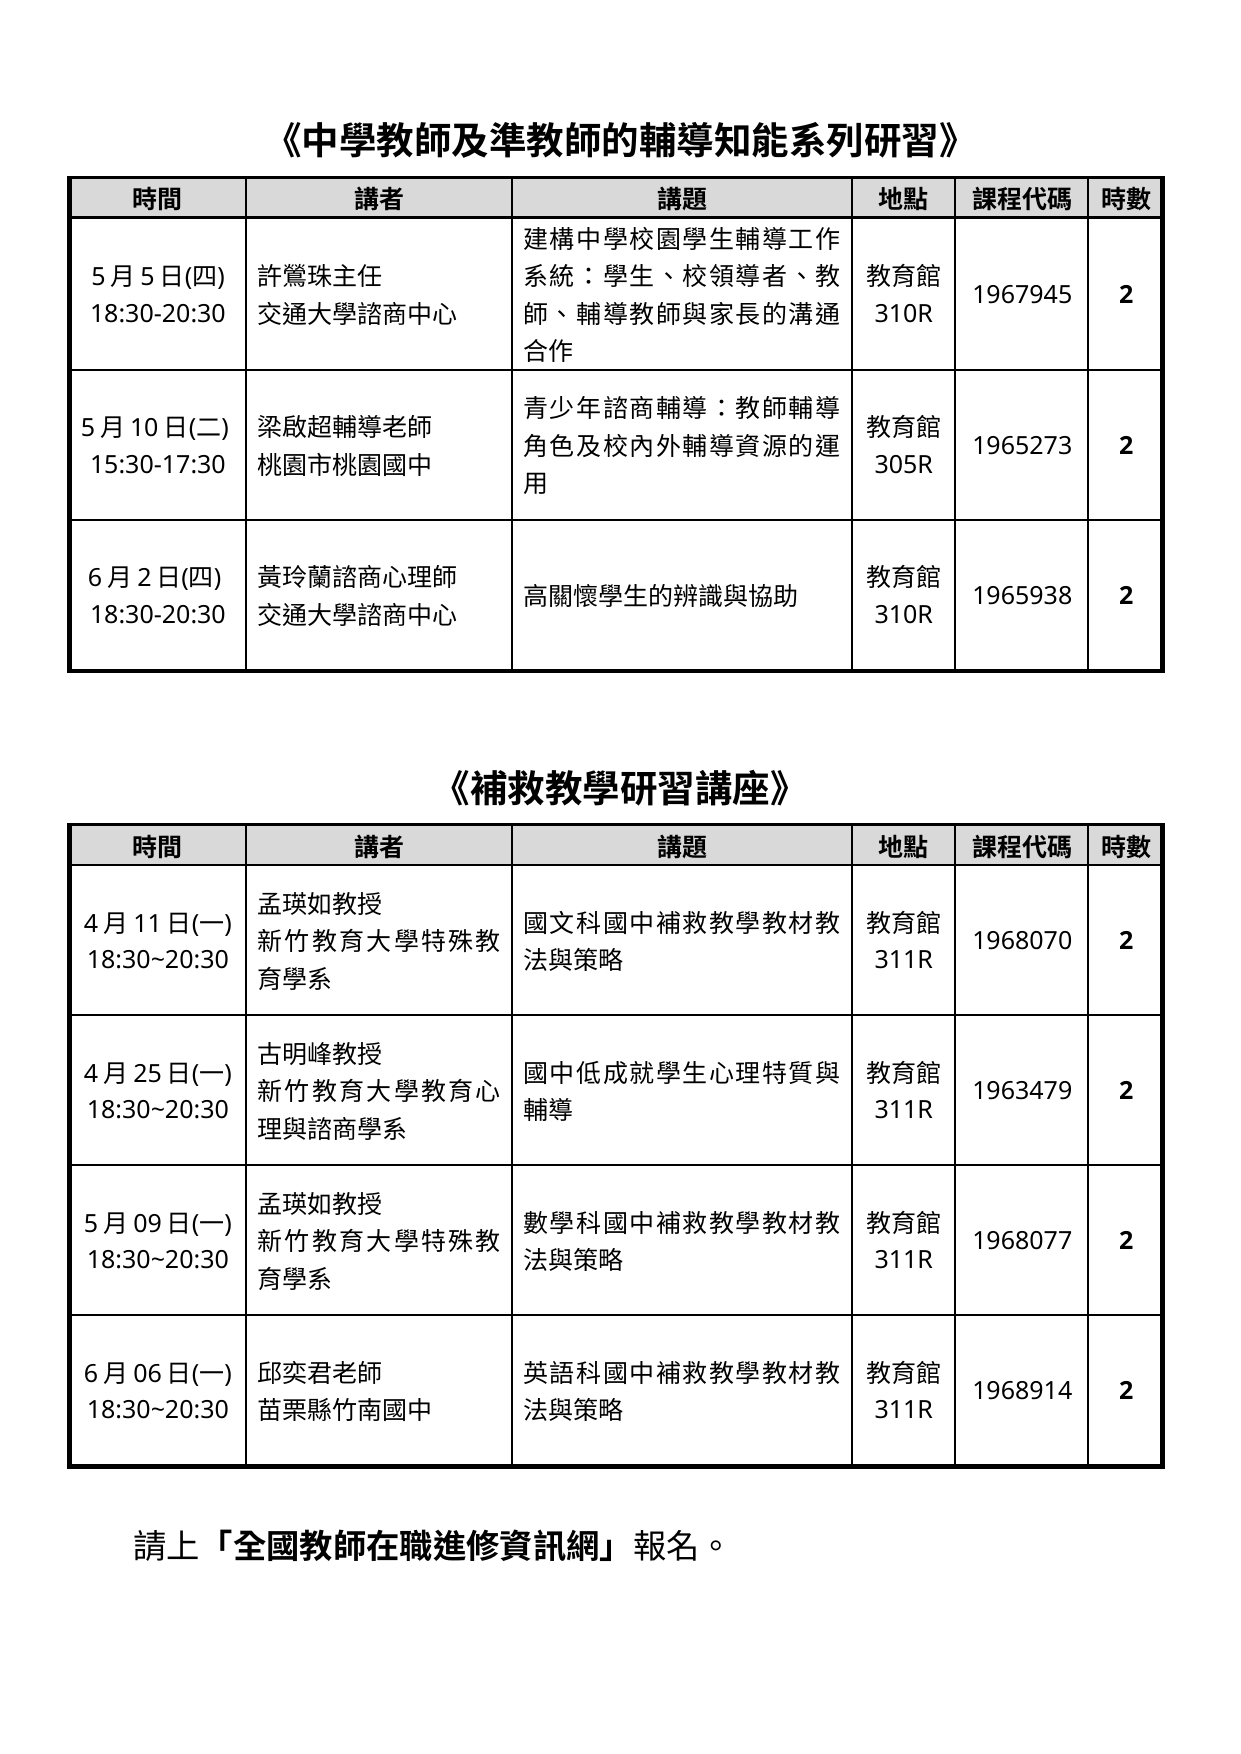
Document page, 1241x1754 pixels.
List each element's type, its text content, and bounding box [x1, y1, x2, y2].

table_cell 國中低成就學生心理特質與輔導 [513, 1016, 851, 1164]
table_cell 1968914 [956, 1316, 1087, 1464]
table_cell 1968077 [956, 1166, 1087, 1314]
table_header 時數 [1089, 179, 1160, 216]
table_cell 2 [1089, 371, 1160, 518]
table_cell 建構中學校園學生輔導工作系統：學生、校領導者、教師、輔導教師與家長的溝通合作 [513, 219, 851, 368]
table_cell 數學科國中補救教學教材教法與策略 [513, 1166, 851, 1314]
table_cell 2 [1089, 1016, 1160, 1164]
table_cell 邱奕君老師 苗栗縣竹南國中 [247, 1316, 511, 1464]
table_cell 1965938 [956, 521, 1087, 668]
table_cell 4月25日(一) 18:30~20:30 [72, 1016, 245, 1164]
table_header 時數 [1089, 826, 1160, 864]
table_cell 2 [1089, 521, 1160, 668]
table_cell 國文科國中補救教學教材教法與策略 [513, 866, 851, 1014]
table_cell 古明峰教授 新竹教育大學教育心理與諮商學系 [247, 1016, 511, 1164]
table_cell 1967945 [956, 219, 1087, 368]
table_cell 梁啟超輔導老師 桃園市桃園國中 [247, 371, 511, 518]
table_header 地點 [853, 826, 954, 864]
table_cell 2 [1089, 866, 1160, 1014]
table_cell 青少年諮商輔導：教師輔導角色及校內外輔導資源的運用 [513, 371, 851, 518]
table_header 講者 [247, 826, 511, 864]
table_header 時間 [72, 826, 245, 864]
table_header 講題 [513, 179, 851, 216]
table_cell 教育館311R [853, 1316, 954, 1464]
text 《補救教學研習講座》 [133, 748, 1107, 823]
text 請上「全國教師在職進修資訊網」報名。 [133, 1506, 1107, 1581]
table_cell 2 [1089, 1166, 1160, 1314]
table_cell 6月06日(一) 18:30~20:30 [72, 1316, 245, 1464]
table_cell 教育館311R [853, 1166, 954, 1314]
table_header 課程代碼 [956, 179, 1087, 216]
table_cell 2 [1089, 219, 1160, 368]
table_cell 教育館311R [853, 1016, 954, 1164]
table_header 課程代碼 [956, 826, 1087, 864]
table_cell 5月5日(四) 18:30-20:30 [72, 219, 245, 368]
table_cell 5月09日(一) 18:30~20:30 [72, 1166, 245, 1314]
table_cell 1963479 [956, 1016, 1087, 1164]
table_header 講者 [247, 179, 511, 216]
table_cell 黃玲蘭諮商心理師 交通大學諮商中心 [247, 521, 511, 668]
table_header 時間 [72, 179, 245, 216]
table_cell 教育館305R [853, 371, 954, 518]
table_cell 英語科國中補救教學教材教法與策略 [513, 1316, 851, 1464]
table_cell 教育館311R [853, 866, 954, 1014]
table_cell 4月11日(一) 18:30~20:30 [72, 866, 245, 1014]
table_cell 孟瑛如教授 新竹教育大學特殊教育學系 [247, 1166, 511, 1314]
table_header 地點 [853, 179, 954, 216]
table_cell 孟瑛如教授 新竹教育大學特殊教育學系 [247, 866, 511, 1014]
table_header 講題 [513, 826, 851, 864]
table_cell 1968070 [956, 866, 1087, 1014]
table_cell 教育館310R [853, 521, 954, 668]
table_cell 高關懷學生的辨識與協助 [513, 521, 851, 668]
table_cell 許鶯珠主任 交通大學諮商中心 [247, 219, 511, 368]
table_cell 6月2日(四) 18:30-20:30 [72, 521, 245, 668]
table_cell 5月10日(二) 15:30-17:30 [72, 371, 245, 518]
text 《中學教師及準教師的輔導知能系列研習》 [133, 101, 1107, 176]
table_cell 1965273 [956, 371, 1087, 518]
table_cell 2 [1089, 1316, 1160, 1464]
table_cell 教育館310R [853, 219, 954, 368]
